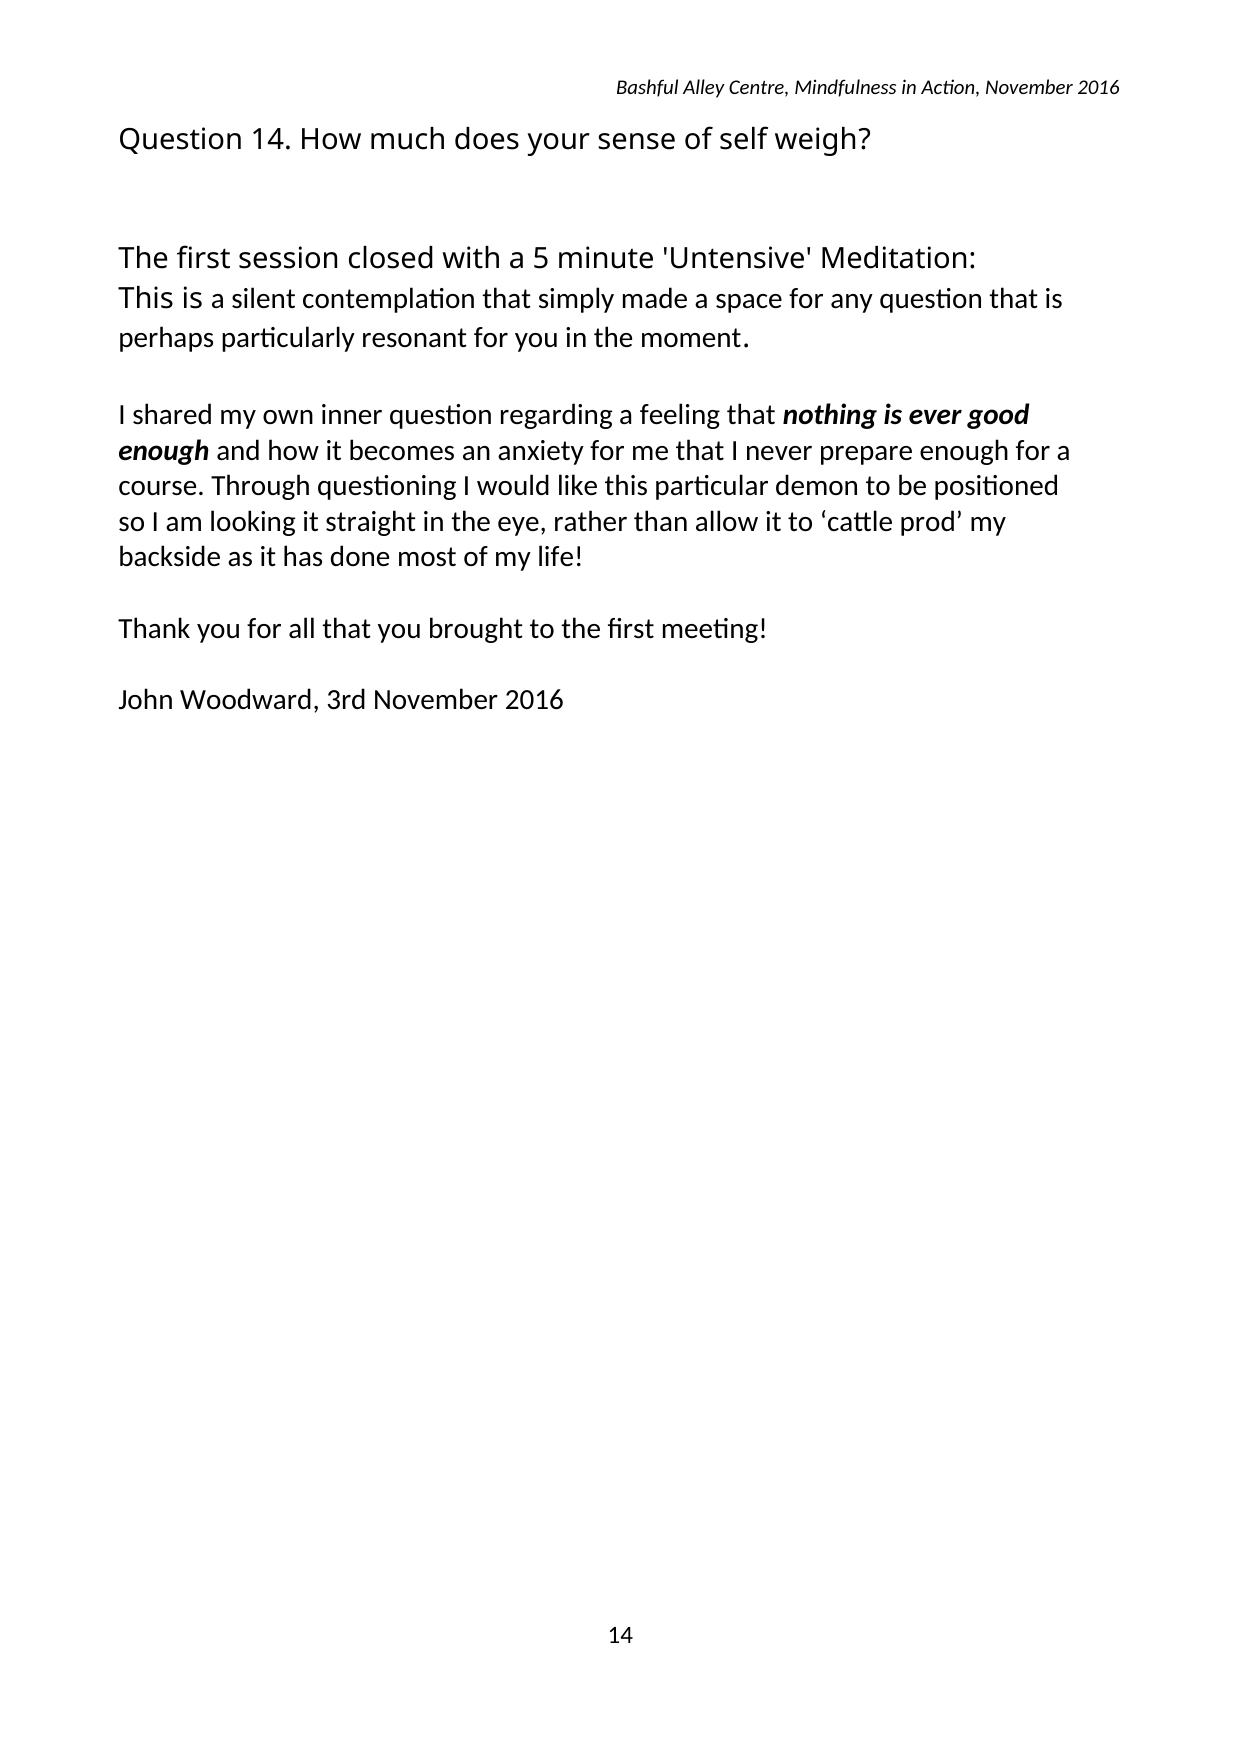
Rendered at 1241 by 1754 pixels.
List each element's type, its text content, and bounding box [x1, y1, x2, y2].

text Question 14. How much does your sense of self weigh? [118, 118, 1093, 158]
text John Woodward, 3rd November 2016 [118, 681, 1093, 717]
text This is a silent contemplation that simply made a space for any question that is perhaps particularly resonant for you in the moment. [118, 277, 1093, 356]
text Thank you for all that you brought to the first meeting! [118, 610, 1093, 645]
text The first session closed with a 5 minute 'Untensive' Meditation: [118, 237, 1093, 277]
text I shared my own inner question regarding a feeling that nothing is ever good enough and how it becomes an anxiety for me that I never prepare enough for a course. Through questioning I would like this particular demon to be positioned so I am looking it straight in the eye, rather than allow it to ‘cattle prod’ my backside as it has done most of my life! [118, 396, 1093, 574]
